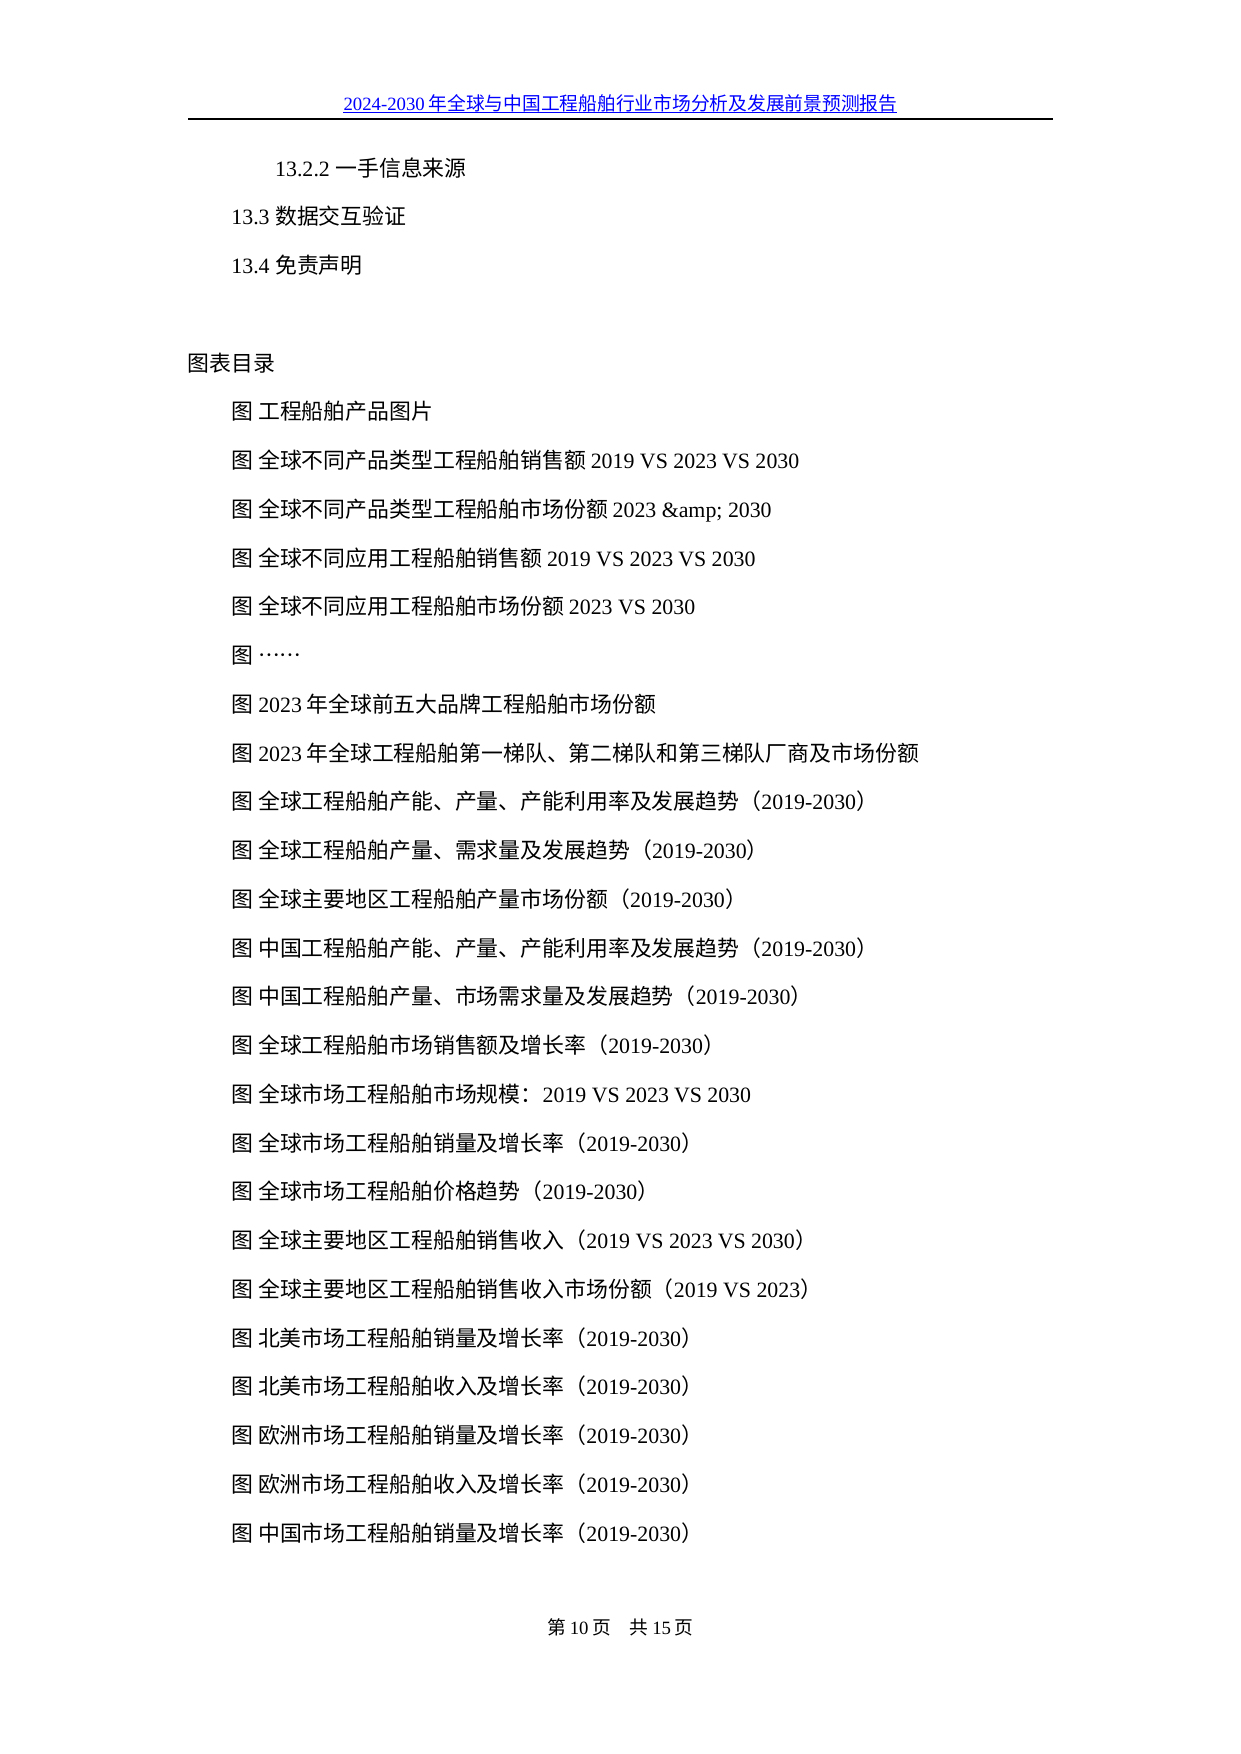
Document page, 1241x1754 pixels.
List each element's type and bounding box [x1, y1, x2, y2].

text [187, 150, 1053, 1548]
